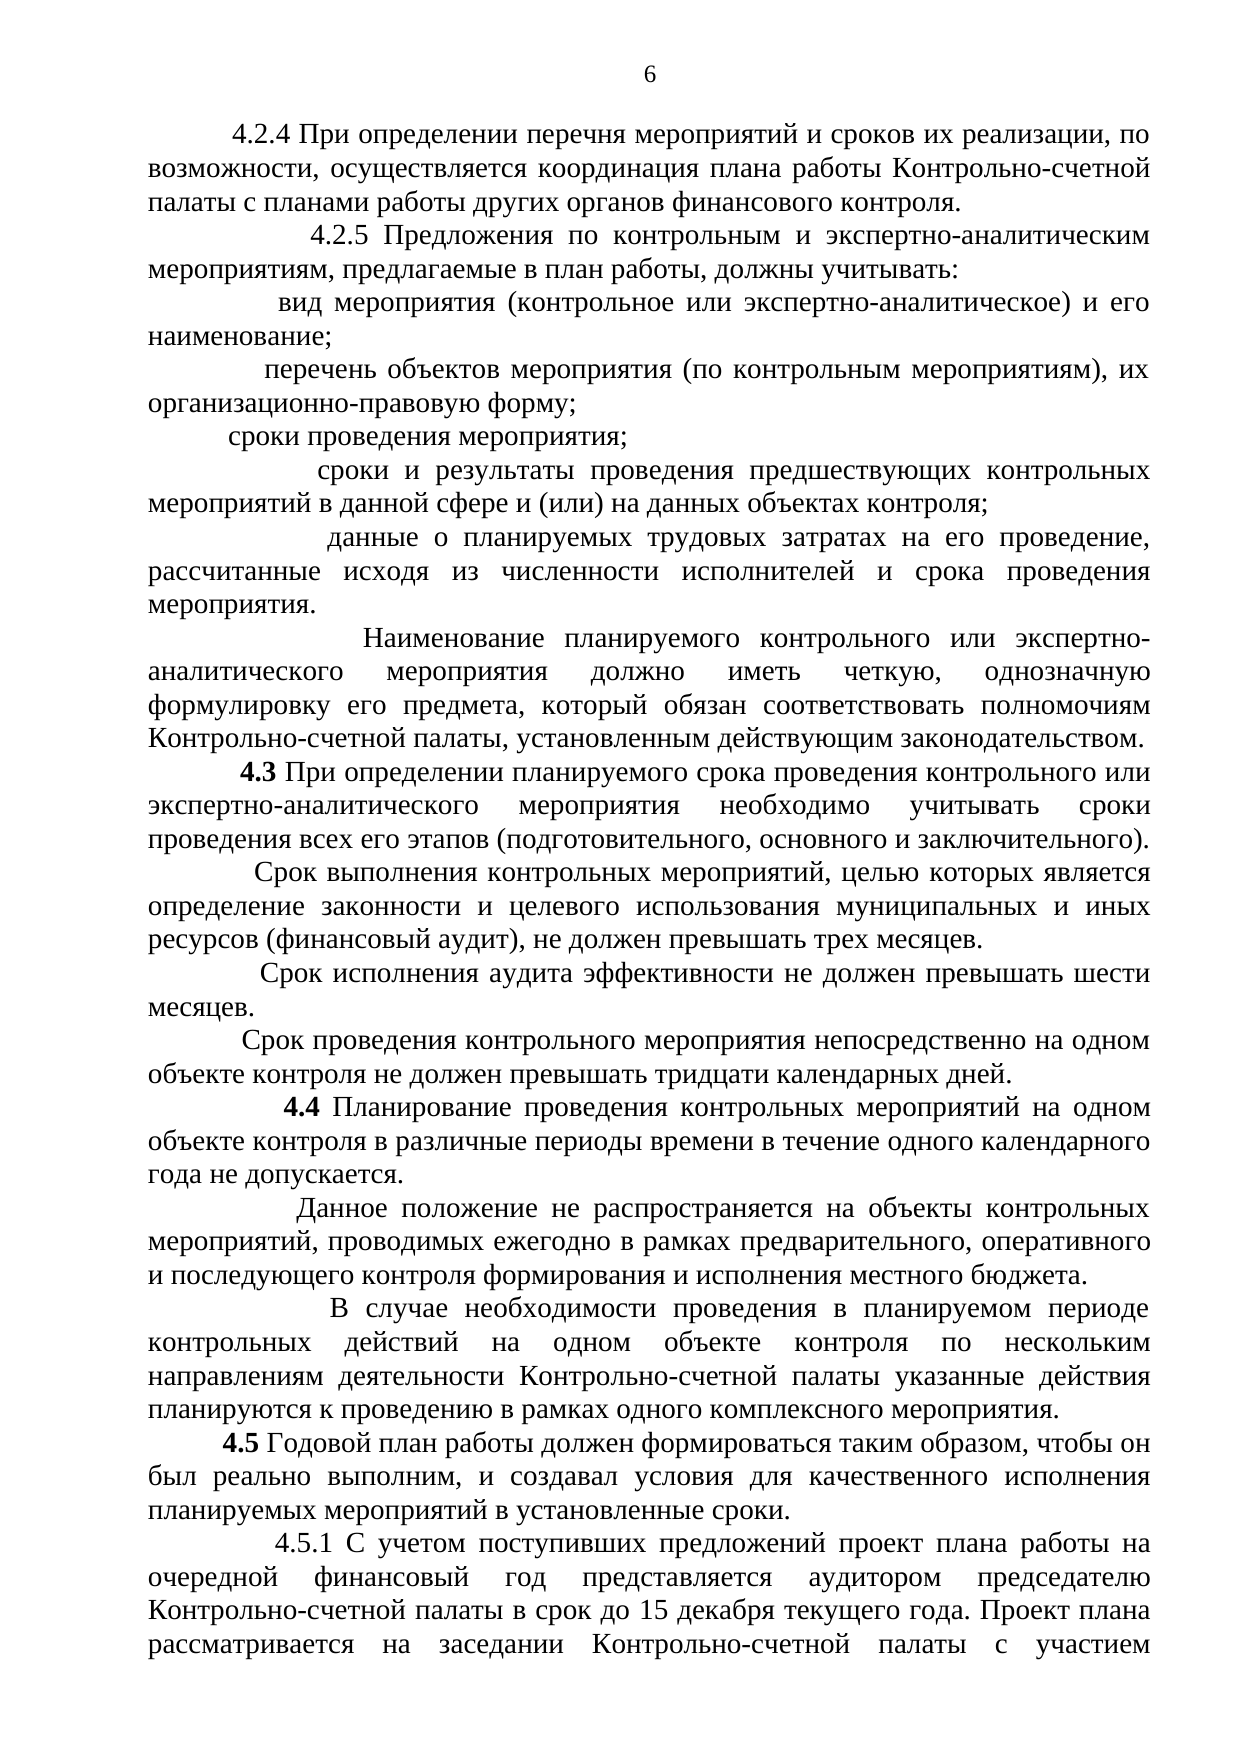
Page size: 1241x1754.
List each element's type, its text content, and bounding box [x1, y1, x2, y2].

text сроки и результаты проведения предшествующих контрольных мероприятий в данной сфере и (или) на данных объектах контроля; [148, 452, 1152, 519]
text В случае необходимости проведения в планируемом периоде контрольных действий на одном объекте контроля по нескольким направлениям деятельности Контрольно-счетной палаты указанные действия планируются к проведению в рамках одного комплексного мероприятия. [148, 1291, 1152, 1425]
text Наименование планируемого контрольного или экспертно-аналитического мероприятия должно иметь четкую, однозначную формулировку его предмета, который обязан соответствовать полномочиям Контрольно-счетной палаты, установленным действующим законодательством. [148, 620, 1152, 754]
text 4.2.4 При определении перечня мероприятий и сроков их реализации, по возможности, осуществляется координация плана работы Контрольно-счетной палаты с планами работы других органов финансового контроля. [148, 117, 1152, 217]
text Срок выполнения контрольных мероприятий, целью которых является определение законности и целевого использования муниципальных и иных ресурсов (финансовый аудит), не должен превышать трех месяцев. [148, 854, 1152, 955]
text Данное положение не распространяется на объекты контрольных мероприятий, проводимых ежегодно в рамках предварительного, оперативного и последующего контроля формирования и исполнения местного бюджета. [148, 1190, 1152, 1291]
text вид мероприятия (контрольное или экспертно-аналитическое) и его наименование; [148, 284, 1152, 351]
text Срок проведения контрольного мероприятия непосредственно на одном объекте контроля не должен превышать тридцати календарных дней. [148, 1022, 1152, 1089]
text 4.2.5 Предложения по контрольным и экспертно-аналитическим мероприятиям, предлагаемые в план работы, должны учитывать: [148, 217, 1152, 284]
text 4.4 Планирование проведения контрольных мероприятий на одном объекте контроля в различные периоды времени в течение одного календарного года не допускается. [148, 1089, 1152, 1190]
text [148, 1525, 1152, 1659]
text данные о планируемых трудовых затратах на его проведение, рассчитанные исходя из численности исполнителей и срока проведения мероприятия. [148, 519, 1152, 620]
text 4.3 При определении планируемого срока проведения контрольного или экспертно-аналитического мероприятия необходимо учитывать сроки проведения всех его этапов (подготовительного, основного и заключительного). [148, 754, 1152, 854]
text перечень объектов мероприятия (по контрольным мероприятиям), их организационно-правовую форму; [148, 351, 1152, 418]
text сроки проведения мероприятия; [148, 418, 1152, 452]
text 4.5 Годовой план работы должен формироваться таким образом, чтобы он был реально выполним, и создавал условия для качественного исполнения планируемых мероприятий в установленные сроки. [148, 1425, 1152, 1525]
text Срок исполнения аудита эффективности не должен превышать шести месяцев. [148, 955, 1152, 1022]
